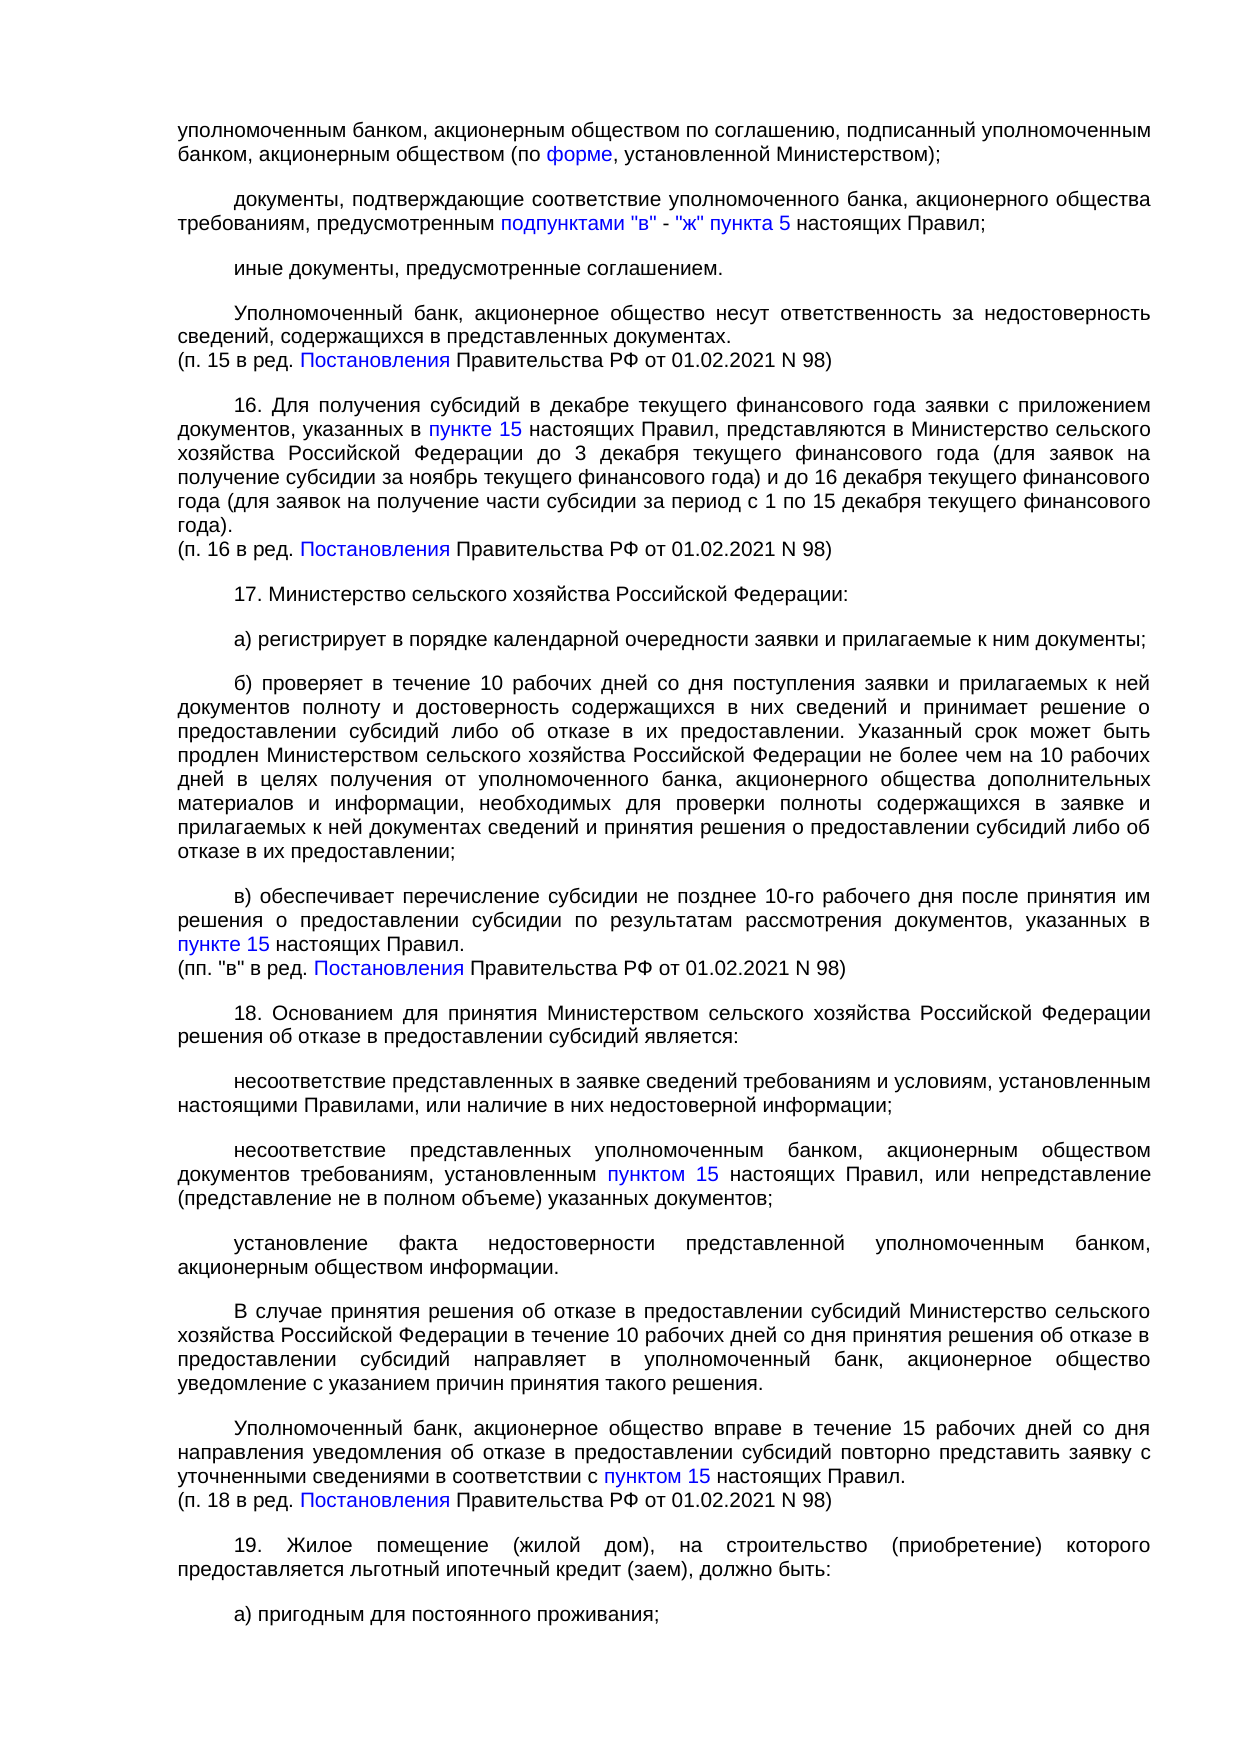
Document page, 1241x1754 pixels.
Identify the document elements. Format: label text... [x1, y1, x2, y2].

text несоответствие представленных уполномоченным банком, акционерным обществом документов требованиям, установленным пунктом 15 настоящих Правил, или непредставление (представление не в полном объеме) указанных документов; [177, 1138, 1152, 1210]
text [177, 118, 1152, 166]
text а) пригодным для постоянного проживания; [177, 1601, 1152, 1625]
text (п. 18 в ред. Постановления Правительства РФ от 01.02.2021 N 98) [177, 1488, 1152, 1512]
text установление факта недостоверности представленной уполномоченным банком, акционерным обществом информации. [177, 1231, 1152, 1278]
text несоответствие представленных в заявке сведений требованиям и условиям, установленным настоящими Правилами, или наличие в них недостоверной информации; [177, 1069, 1152, 1117]
text в) обеспечивает перечисление субсидии не позднее 10-го рабочего дня после принятия им решения о предоставлении субсидии по результатам рассмотрения документов, указанных в пункте 15 настоящих Правил. [177, 884, 1152, 956]
text (п. 15 в ред. Постановления Правительства РФ от 01.02.2021 N 98) [177, 348, 1152, 372]
text В случае принятия решения об отказе в предоставлении субсидий Министерство сельского хозяйства Российской Федерации в течение 10 рабочих дней со дня принятия решения об отказе в предоставлении субсидий направляет в уполномоченный банк, акционерное общество уведомление с указанием причин принятия такого решения. [177, 1299, 1152, 1395]
text 18. Основанием для принятия Министерством сельского хозяйства Российской Федерации решения об отказе в предоставлении субсидий является: [177, 1000, 1152, 1048]
text (пп. "в" в ред. Постановления Правительства РФ от 01.02.2021 N 98) [177, 956, 1152, 979]
text 17. Министерство сельского хозяйства Российской Федерации: [177, 582, 1152, 606]
text (п. 16 в ред. Постановления Правительства РФ от 01.02.2021 N 98) [177, 537, 1152, 561]
text документы, подтверждающие соответствие уполномоченного банка, акционерного общества требованиям, предусмотренным подпунктами "в" - "ж" пункта 5 настоящих Правил; [177, 187, 1152, 235]
text 16. Для получения субсидий в декабре текущего финансового года заявки с приложением документов, указанных в пункте 15 настоящих Правил, представляются в Министерство сельского хозяйства Российской Федерации до 3 декабря текущего финансового года (для заявок на получение субсидии за ноябрь текущего финансового года) и до 16 декабря текущего финансового года (для заявок на получение части субсидии за период с 1 по 15 декабря текущего финансового года). [177, 393, 1152, 537]
text б) проверяет в течение 10 рабочих дней со дня поступления заявки и прилагаемых к ней документов полноту и достоверность содержащихся в них сведений и принимает решение о предоставлении субсидий либо об отказе в их предоставлении. Указанный срок может быть продлен Министерством сельского хозяйства Российской Федерации не более чем на 10 рабочих дней в целях получения от уполномоченного банка, акционерного общества дополнительных материалов и информации, необходимых для проверки полноты содержащихся в заявке и прилагаемых к ней документах сведений и принятия решения о предоставлении субсидий либо об отказе в их предоставлении; [177, 671, 1152, 863]
text иные документы, предусмотренные соглашением. [177, 256, 1152, 279]
text 19. Жилое помещение (жилой дом), на строительство (приобретение) которого предоставляется льготный ипотечный кредит (заем), должно быть: [177, 1533, 1152, 1581]
text а) регистрирует в порядке календарной очередности заявки и прилагаемые к ним документы; [177, 626, 1152, 650]
text Уполномоченный банк, акционерное общество несут ответственность за недостоверность сведений, содержащихся в представленных документах. [177, 300, 1152, 348]
text Уполномоченный банк, акционерное общество вправе в течение 15 рабочих дней со дня направления уведомления об отказе в предоставлении субсидий повторно представить заявку с уточненными сведениями в соответствии с пунктом 15 настоящих Правил. [177, 1416, 1152, 1488]
